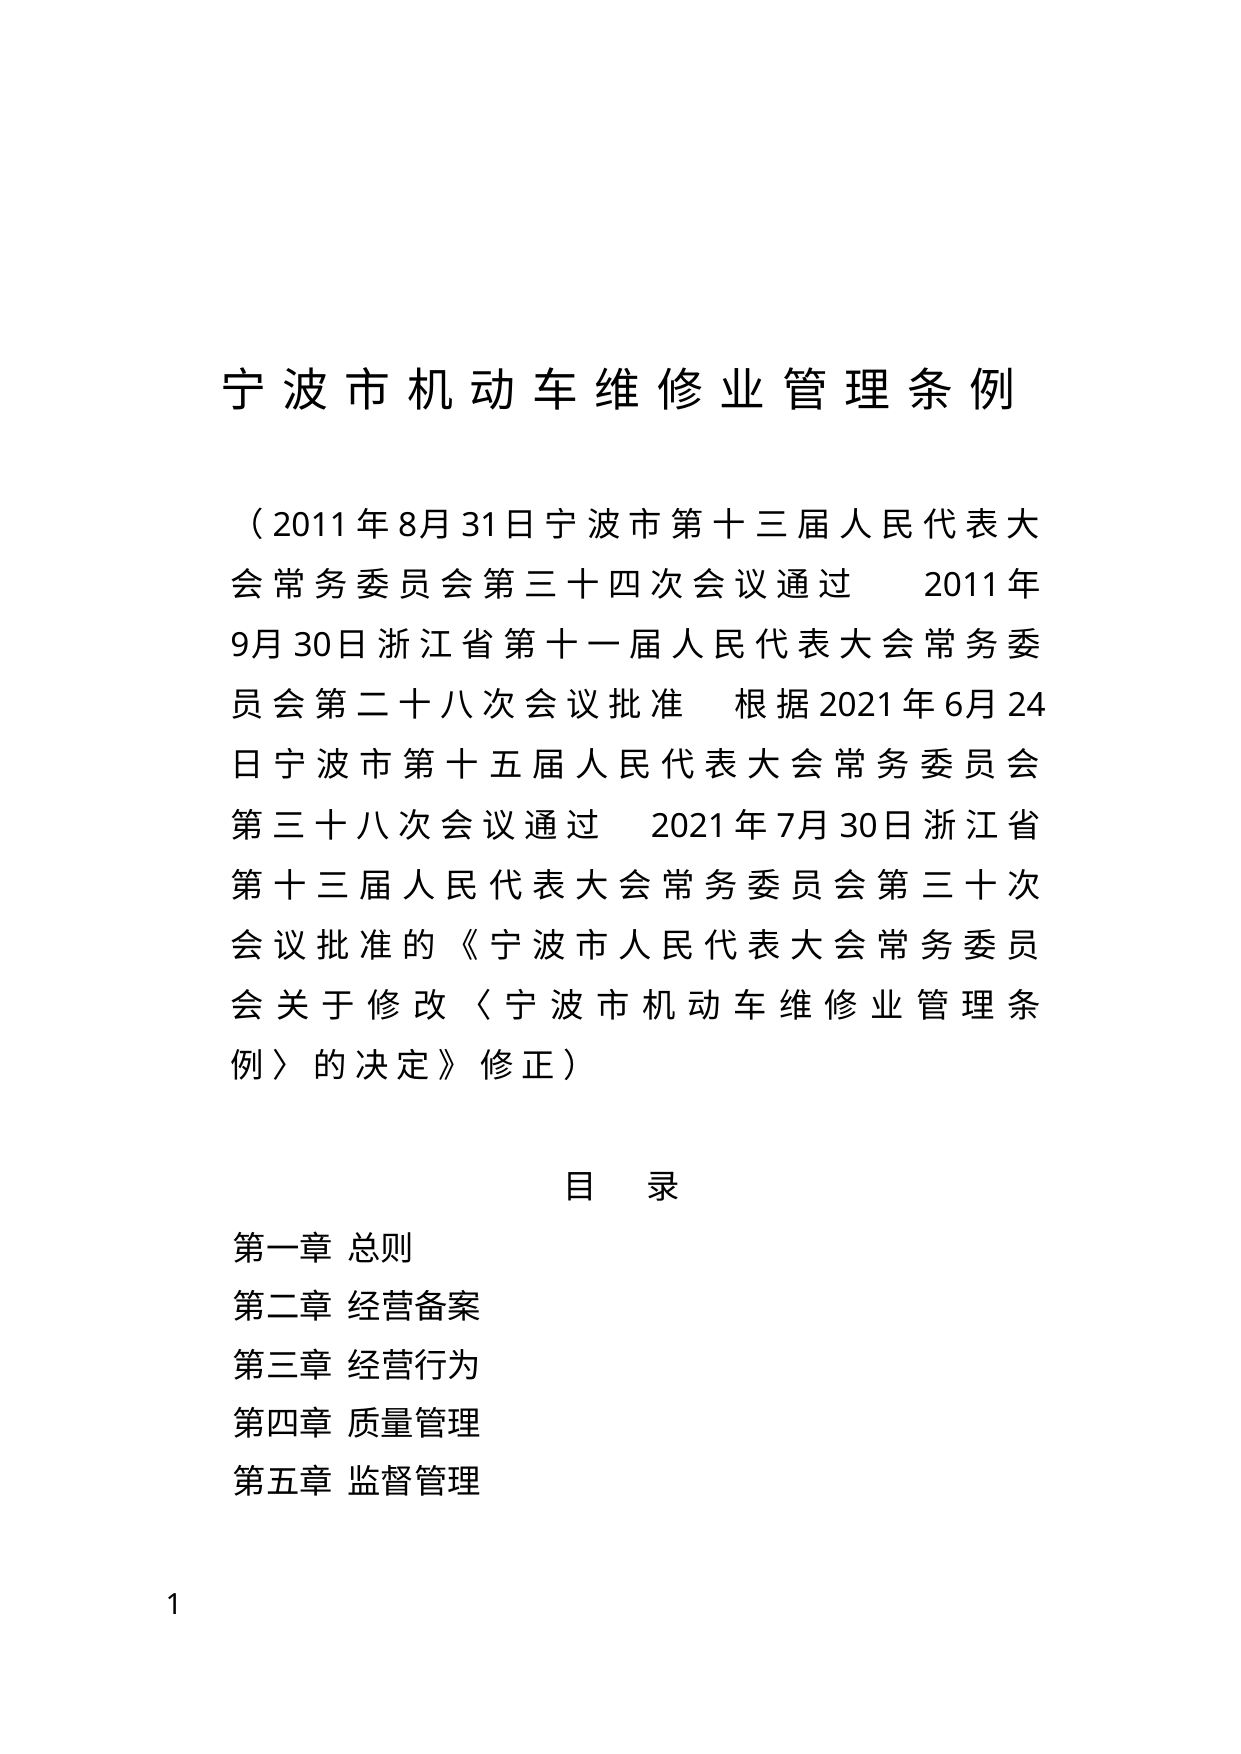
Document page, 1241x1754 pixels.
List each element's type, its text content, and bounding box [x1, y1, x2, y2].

text 第一章 总则 [168, 1214, 1084, 1272]
text 第四章 质量管理 [168, 1389, 1084, 1447]
text 宁波市机动车维修业管理条例 [168, 341, 1084, 431]
text 第五章 监督管理 [168, 1447, 1084, 1506]
text 目 录 [168, 1154, 1084, 1214]
text 第三章 经营行为 [168, 1331, 1084, 1389]
text （2011年8月31日宁波市第十三届人民代表大会常务委员会第三十四次会议通过 2011年9月30日浙江省第十一届人民代表大会常务委员会第二十八次会议批准 根据2021年6月24日宁波市第十五届人民代表大会常务委员会第三十八次会议通过 2021年7月30日浙江省第十三届人民代表大会常务委员会第三十次会议批准的《宁波市人民代表大会常务委员会关于修改〈宁波市机动车维修业管理条例〉的决定》修正） [220, 491, 1049, 1093]
text 第二章 经营备案 [168, 1272, 1084, 1331]
